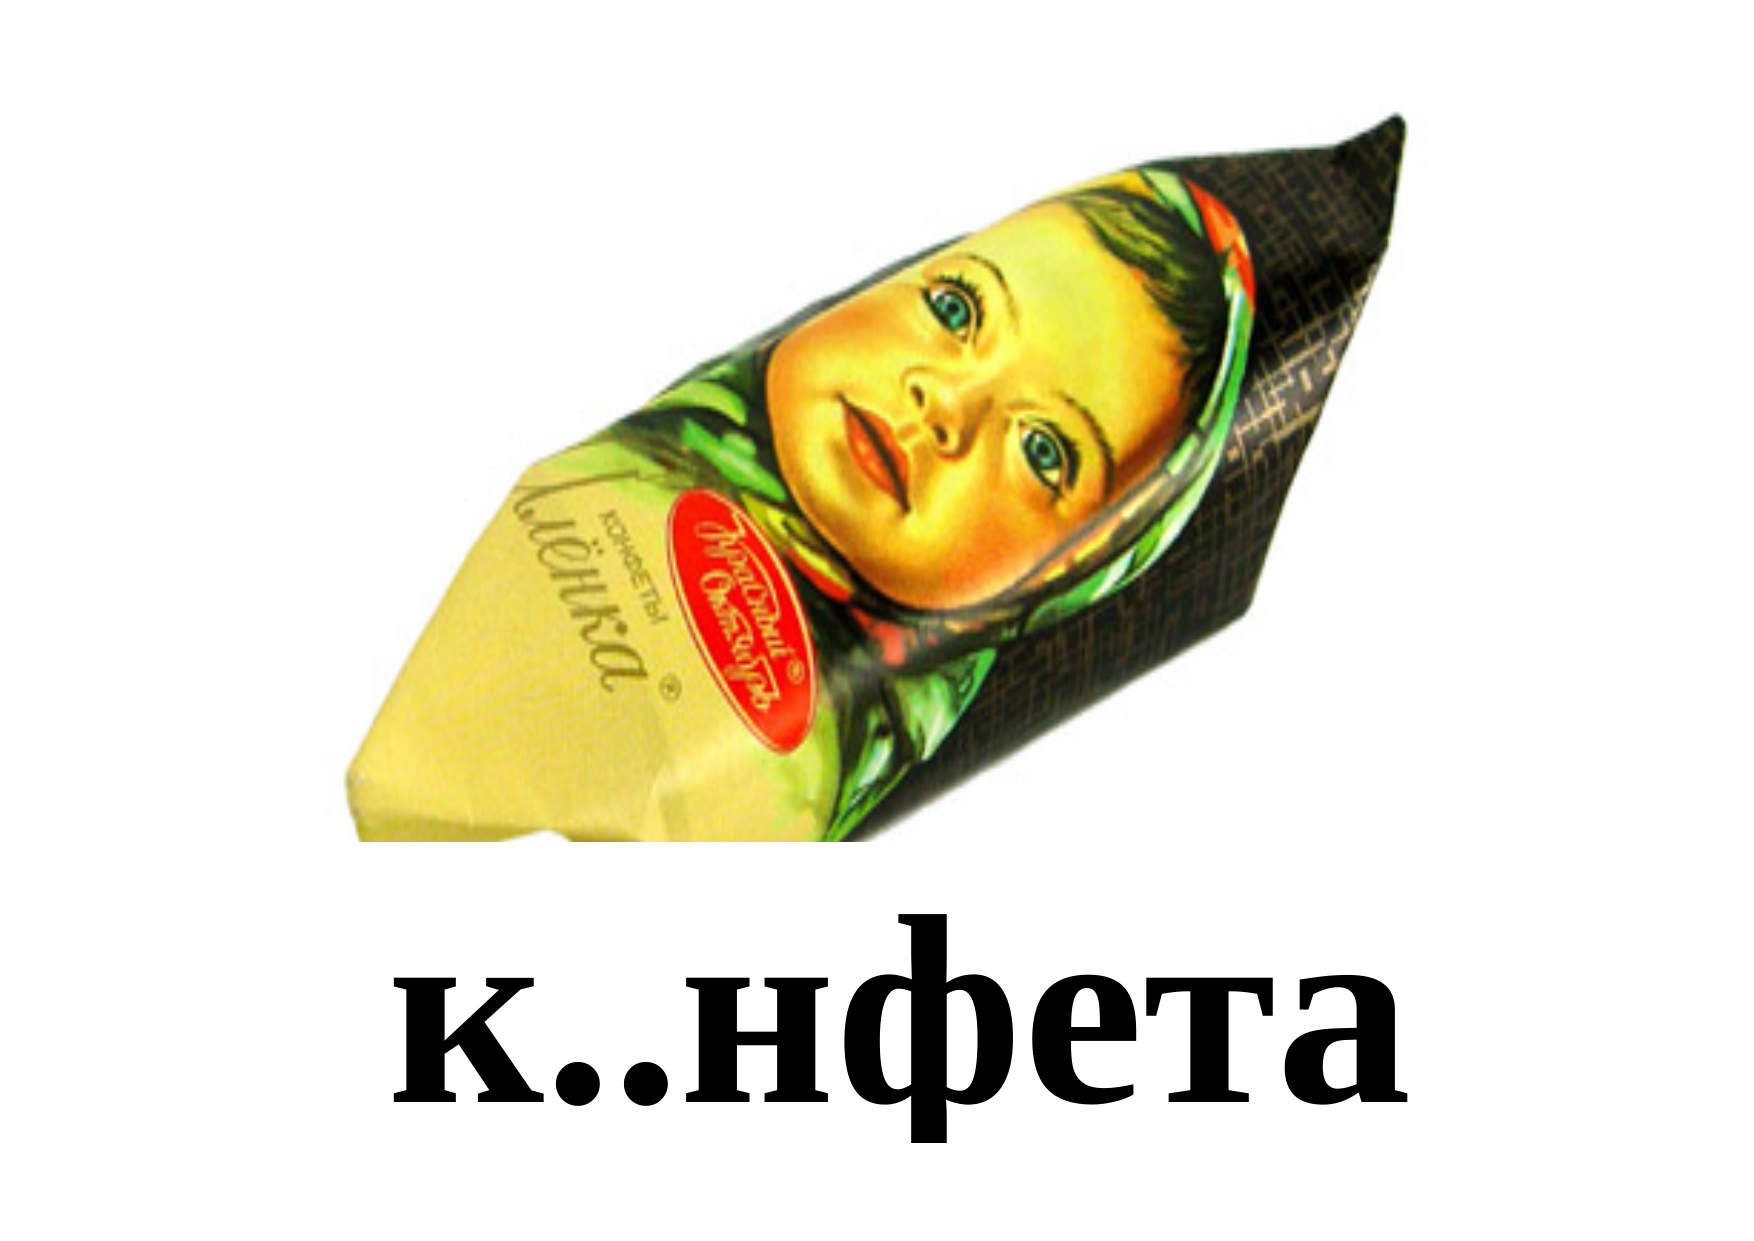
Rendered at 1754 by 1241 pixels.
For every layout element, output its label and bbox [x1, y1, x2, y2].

picture [306, 103, 1449, 842]
